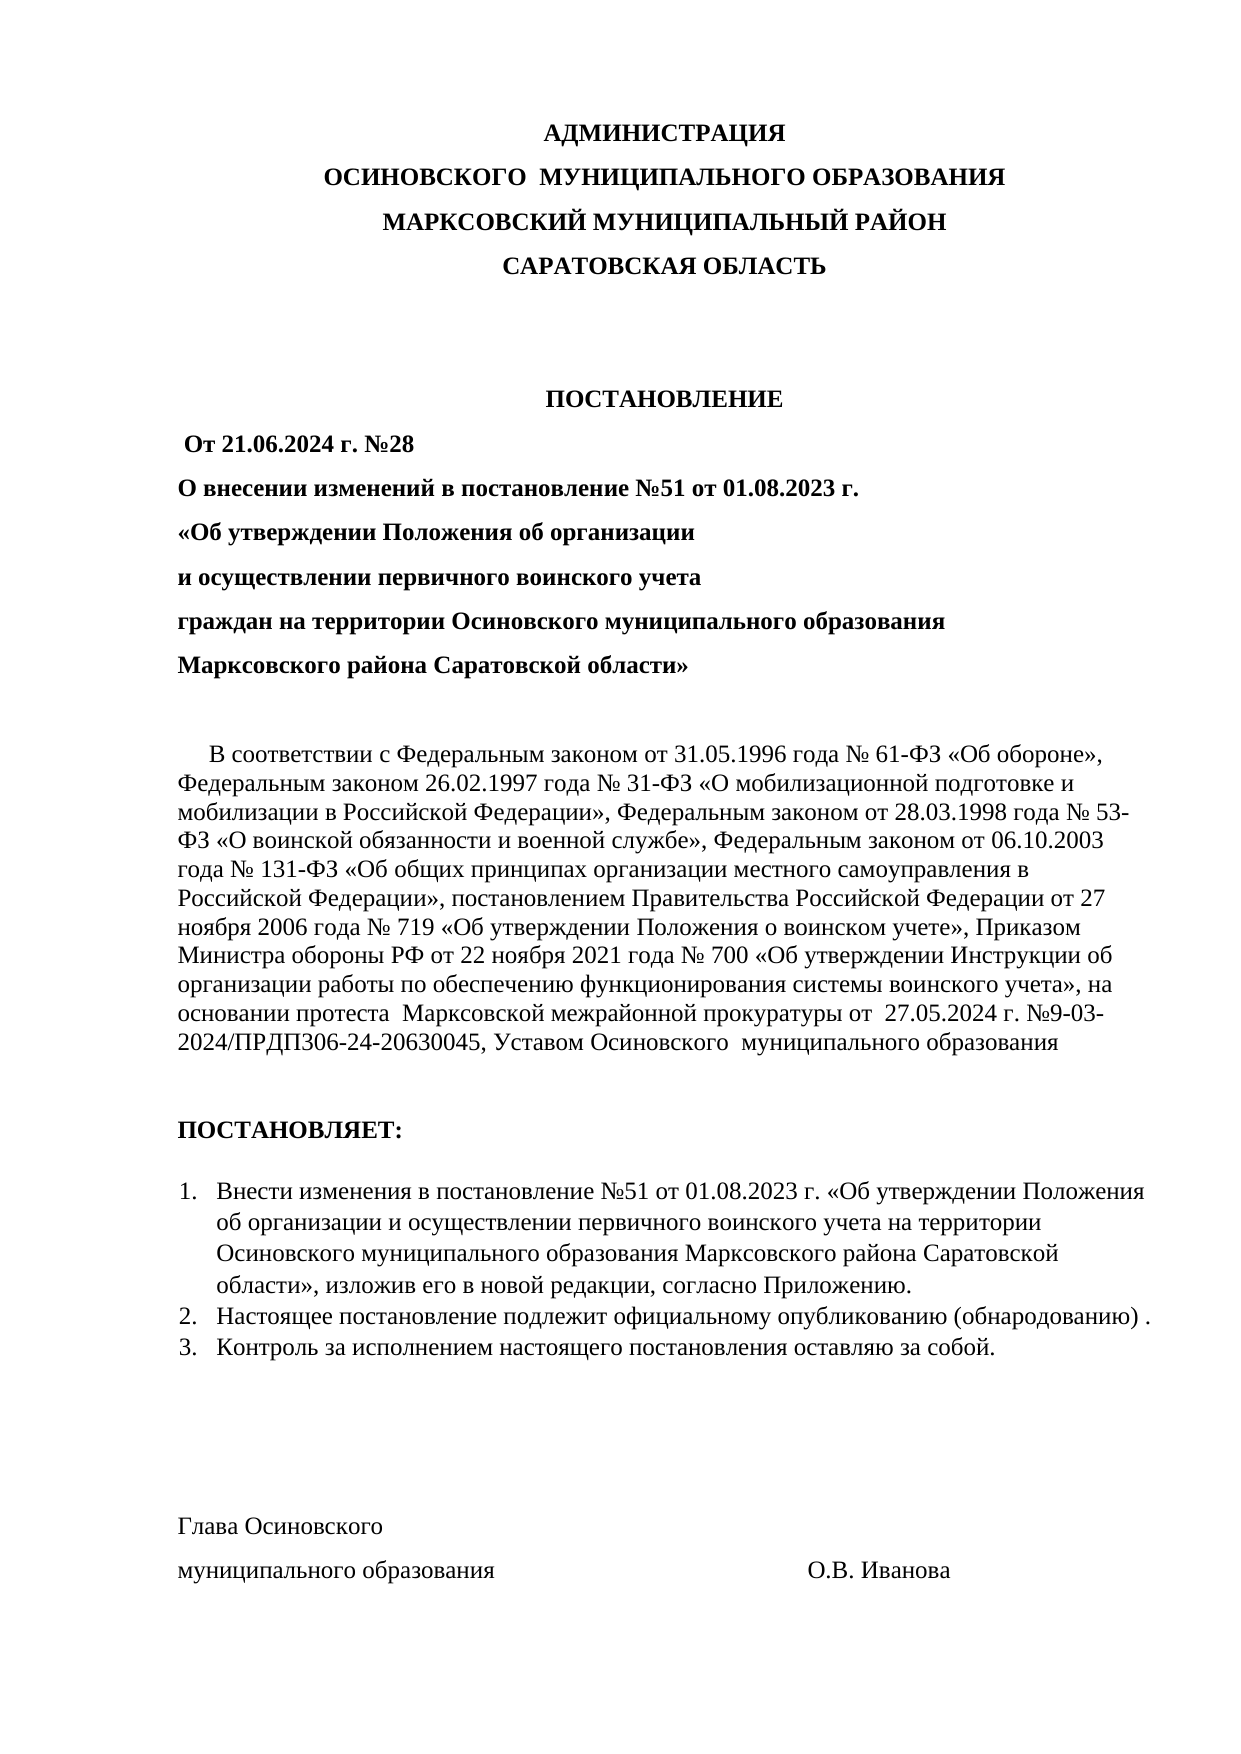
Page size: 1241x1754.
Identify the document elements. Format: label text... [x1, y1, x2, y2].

text Марксовского района Саратовской области» [177, 651, 1152, 679]
text САРАТОВСКАЯ ОБЛАСТЬ [177, 251, 1152, 280]
text ПОСТАНОВЛЯЕТ: [177, 1116, 1152, 1144]
text О внесении изменений в постановление №51 от 01.08.2023 г. [177, 473, 1152, 502]
text Глава Осиновского [177, 1511, 1152, 1540]
list Настоящее постановление подлежит официальному опубликованию (обнародованию) . [179, 1298, 1152, 1330]
text муниципального образования О.В. Иванова [177, 1555, 1152, 1584]
text АДМИНИСТРАЦИЯ [177, 118, 1152, 147]
text От 21.06.2024 г. №28 [177, 429, 1152, 457]
text граждан на территории Осиновского муниципального образования [177, 606, 1152, 635]
list Внести изменения в постановление №51 от 01.08.2023 г. «Об утверждении Положения об организации и осуществлении первичного воинского учета на территории Осиновского муниципального образования Марксовского района Саратовской области», изложив его в новой редакции, согласно Приложению. [179, 1173, 1152, 1298]
text ОСИНОВСКОГО МУНИЦИПАЛЬНОГО ОБРАЗОВАНИЯ [177, 162, 1152, 191]
text и осуществлении первичного воинского учета [177, 562, 1152, 591]
text ПОСТАНОВЛЕНИЕ [177, 384, 1152, 413]
text «Об утверждении Положения об организации [177, 517, 1152, 546]
text В соответствии с Федеральным законом от 31.05.1996 года № 61-ФЗ «Об обороне», Федеральным законом 26.02.1997 года № 31-ФЗ «О мобилизационной подготовке и мобилизации в Российской Федерации», Федеральным законом от 28.03.1998 года № 53-ФЗ «О воинской обязанности и военной службе», Федеральным законом от 06.10.2003 года № 131-ФЗ «Об общих принципах организации местного самоуправления в Российской Федерации», постановлением Правительства Российской Федерации от 27 ноября 2006 года № 719 «Об утверждении Положения о воинском учете», Приказом Министра обороны РФ от 22 ноября 2021 года № 700 «Об утверждении Инструкции об организации работы по обеспечению функционирования системы воинского учета», на основании протеста Марксовской межрайонной прокуратуры от 27.05.2024 г. №9-03-2024/ПРДП306-24-20630045, Уставом Осиновского муниципального образования [177, 739, 1152, 1056]
text МАРКСОВСКИЙ МУНИЦИПАЛЬНЫЙ РАЙОН [177, 207, 1152, 236]
list Контроль за исполнением настоящего постановления оставляю за собой. [179, 1330, 1152, 1361]
